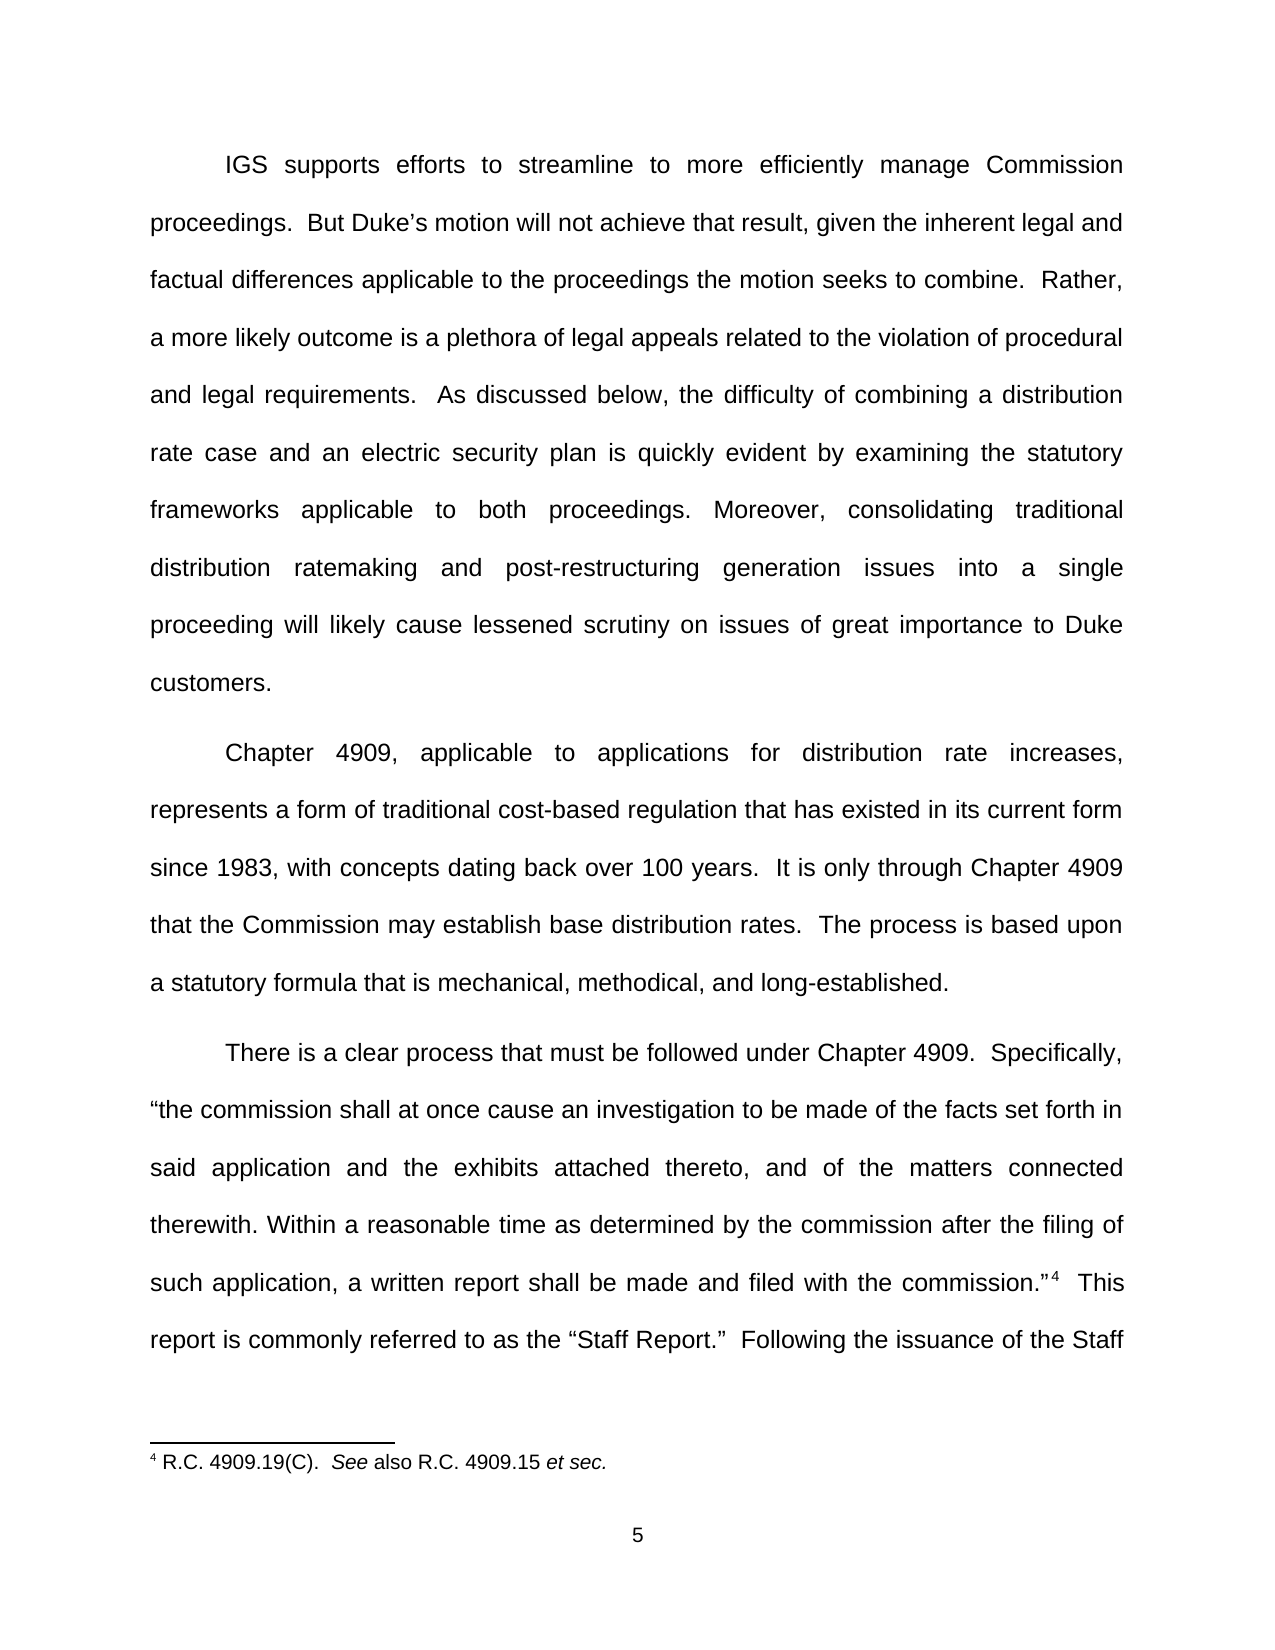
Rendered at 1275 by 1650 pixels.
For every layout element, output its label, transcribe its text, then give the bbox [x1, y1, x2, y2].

text IGS supports efforts to streamline to more efficiently manage Commission proceedings. But Duke’s motion will not achieve that result, given the inherent legal and factual differences applicable to the proceedings the motion seeks to combine. Rather, a more likely outcome is a plethora of legal appeals related to the violation of procedural and legal requirements. As discussed below, the difficulty of combining a distribution rate case and an electric security plan is quickly evident by examining the statutory frameworks applicable to both proceedings. Moreover, consolidating traditional distribution ratemaking and post-restructuring generation issues into a single proceeding will likely cause lessened scrutiny on issues of great importance to Duke customers. [150, 150, 1125, 696]
text Chapter 4909, applicable to applications for distribution rate increases, represents a form of traditional cost-based regulation that has existed in its current form since 1983, with concepts dating back over 100 years. It is only through Chapter 4909 that the Commission may establish base distribution rates. The process is based upon a statutory formula that is mechanical, methodical, and long-established. [150, 737, 1125, 996]
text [150, 1037, 1125, 1354]
